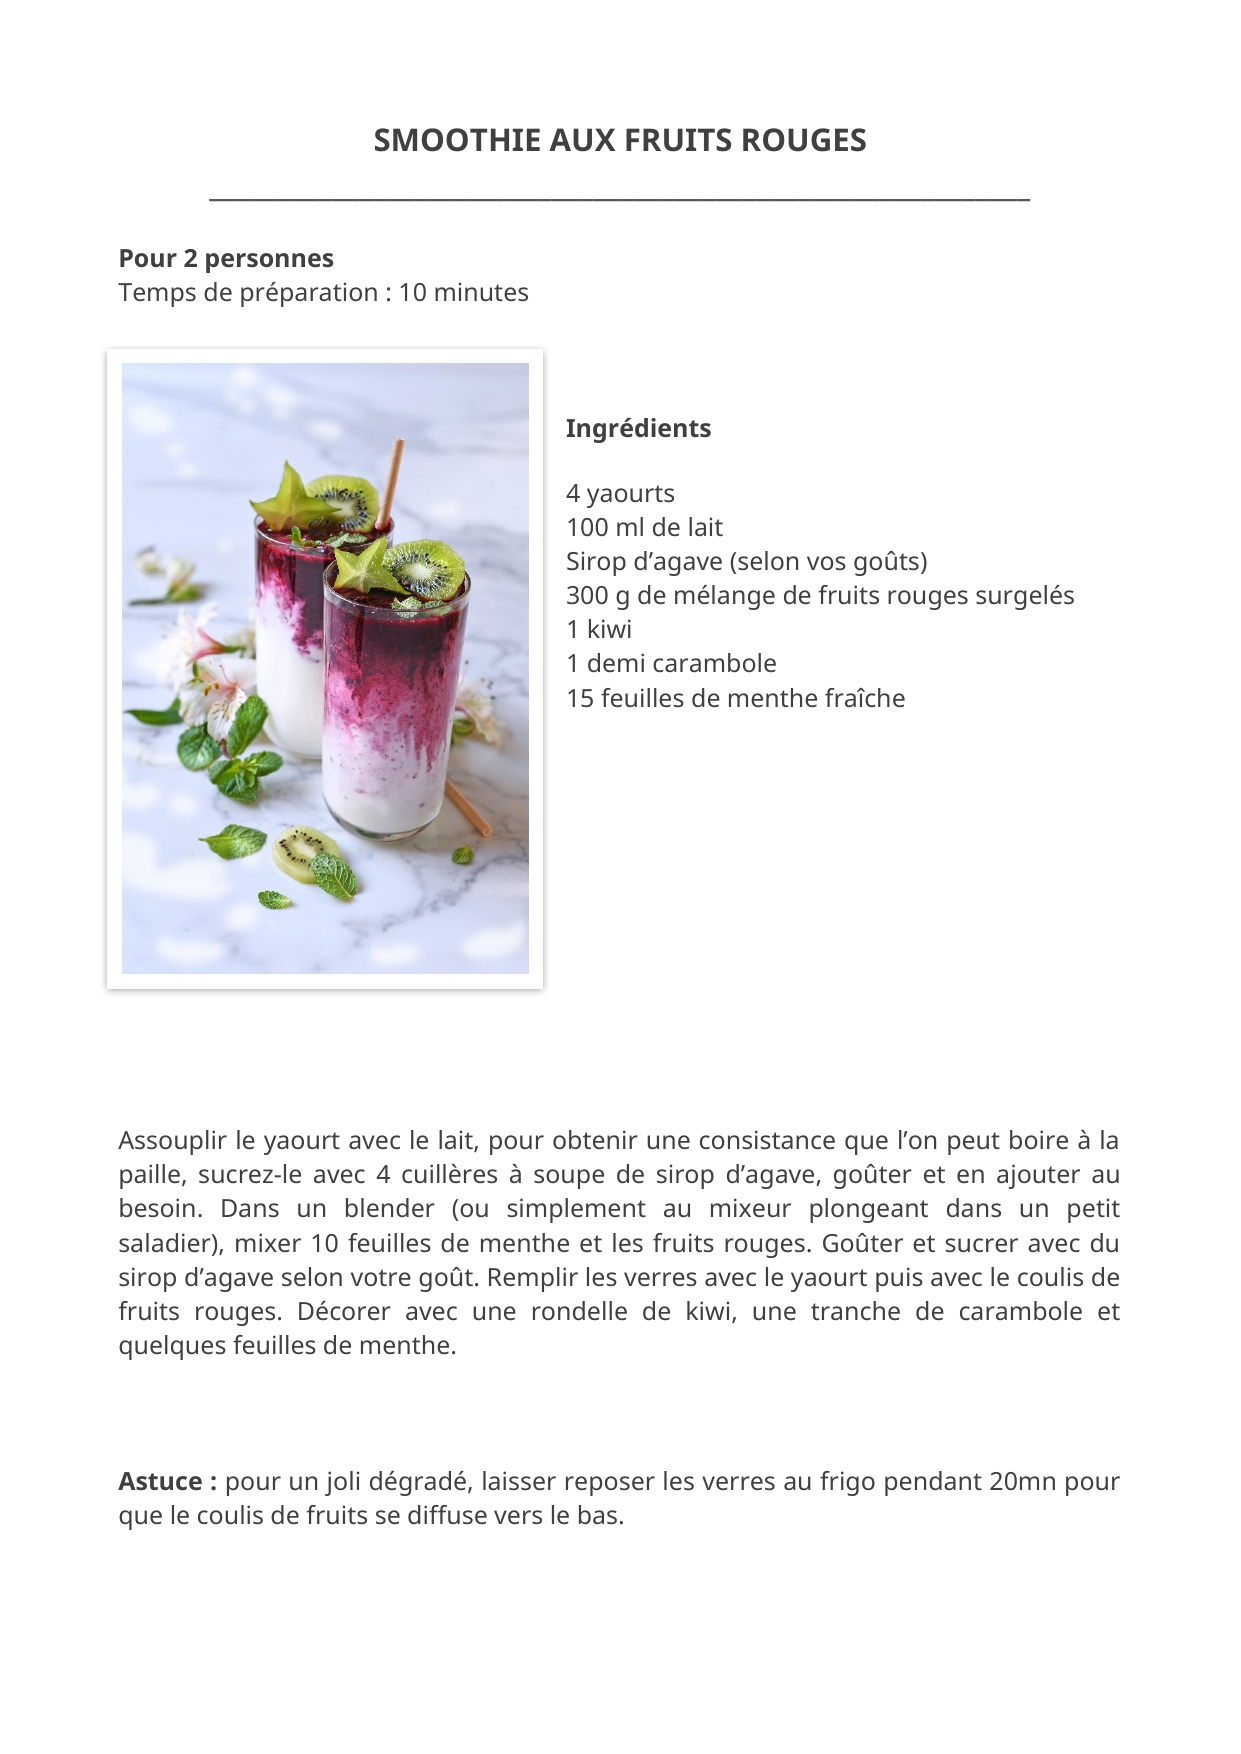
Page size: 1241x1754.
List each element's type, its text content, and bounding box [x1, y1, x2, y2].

picture [122, 363, 529, 974]
text Assouplir le yaourt avec le lait, pour obtenir une consistance que l’on peut boire à la paille, sucrez-le avec 4 cuillères à soupe de sirop d’agave, goûter et en ajouter au besoin. Dans un blender (ou simplement au mixeur plongeant dans un petit saladier), mixer 10 feuilles de menthe et les fruits rouges. Goûter et sucrer avec du sirop d’agave selon votre goût. Remplir les verres avec le yaourt puis avec le coulis de fruits rouges. Décorer avec une rondelle de kiwi, une tranche de carambole et quelques feuilles de menthe. [118, 1123, 1122, 1361]
text Temps de préparation : 10 minutes [118, 274, 1122, 308]
text 300 g de mélange de fruits rouges surgelés [548, 578, 1122, 612]
text 15 feuilles de menthe fraîche [548, 680, 1122, 714]
text Smoothie aux fruits rouges [118, 118, 1122, 161]
text 1 demi carambole [548, 646, 1122, 680]
text 100 ml de lait [548, 510, 1122, 544]
text Astuce : pour un joli dégradé, laisser reposer les verres au frigo pendant 20mn pour que le coulis de fruits se diffuse vers le bas. [118, 1464, 1122, 1532]
text Pour 2 personnes [118, 240, 1122, 274]
text Sirop d’agave (selon vos goûts) [548, 544, 1122, 578]
text 1 kiwi [548, 612, 1122, 646]
text ____________________________________________________________ [118, 161, 1122, 206]
text Ingrédients [548, 411, 1122, 444]
text 4 yaourts [548, 476, 1122, 510]
